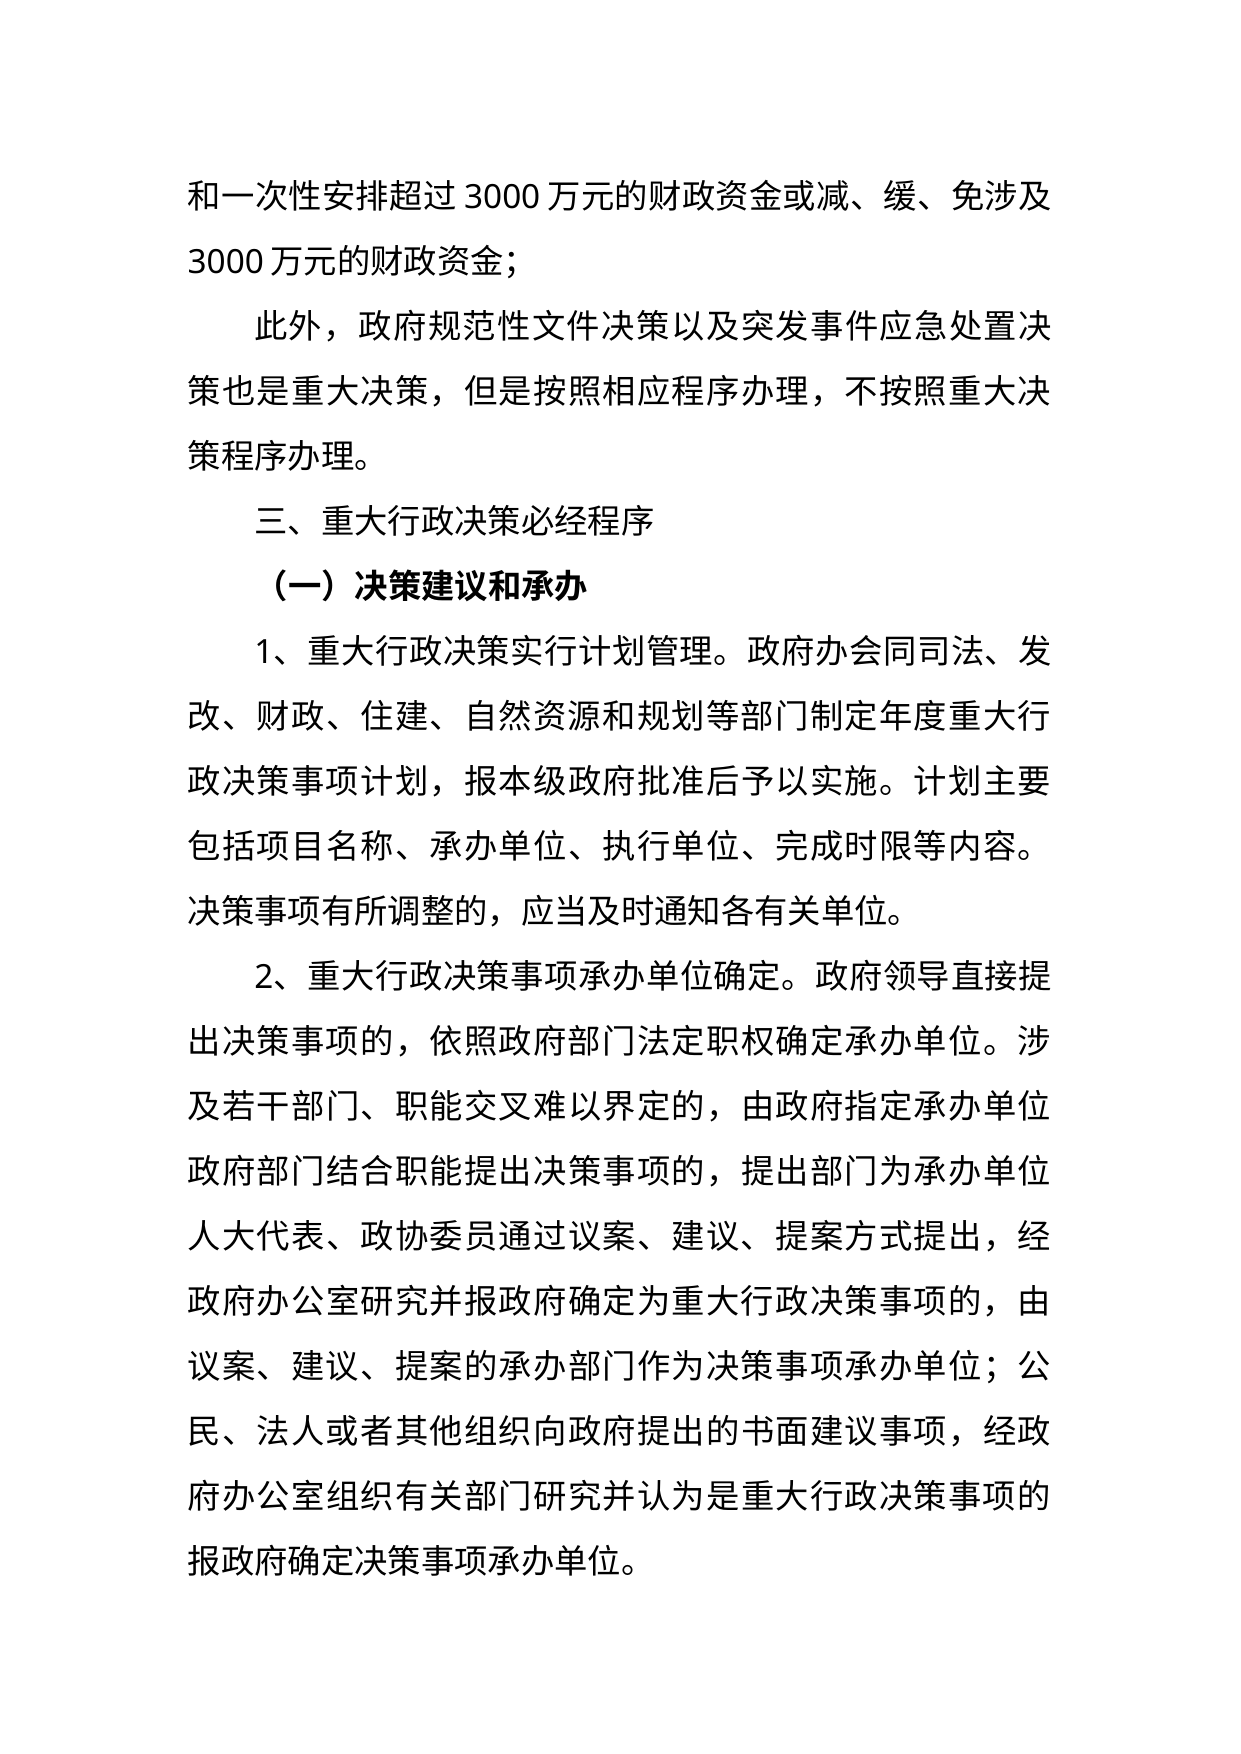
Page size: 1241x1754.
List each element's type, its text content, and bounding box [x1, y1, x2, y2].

text 此外，政府规范性文件决策以及突发事件应急处置决策也是重大决策，但是按照相应程序办理，不按照重大决策程序办理。 [187, 292, 1053, 487]
list 1、重大行政决策实行计划管理。政府办会同司法、发改、财政、住建、自然资源和规划等部门制定年度重大行政决策事项计划，报本级政府批准后予以实施。计划主要包括项目名称、承办单位、执行单位、完成时限等内容。决策事项有所调整的，应当及时通知各有关单位。 [187, 617, 1053, 942]
list （一）决策建议和承办 [187, 552, 1053, 617]
list 重大行政决策必经程序 [187, 487, 1053, 552]
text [187, 162, 1053, 292]
list 2、重大行政决策事项承办单位确定。政府领导直接提出决策事项的，依照政府部门法定职权确定承办单位。涉及若干部门、职能交叉难以界定的，由政府指定承办单位；政府部门结合职能提出决策事项的，提出部门为承办单位；人大代表、政协委员通过议案、建议、提案方式提出，经政府办公室研究并报政府确定为重大行政决策事项的，由议案、建议、提案的承办部门作为决策事项承办单位；公民、法人或者其他组织向政府提出的书面建议事项，经政府办公室组织有关部门研究并认为是重大行政决策事项的，报政府确定决策事项承办单位。 [187, 942, 1053, 1592]
